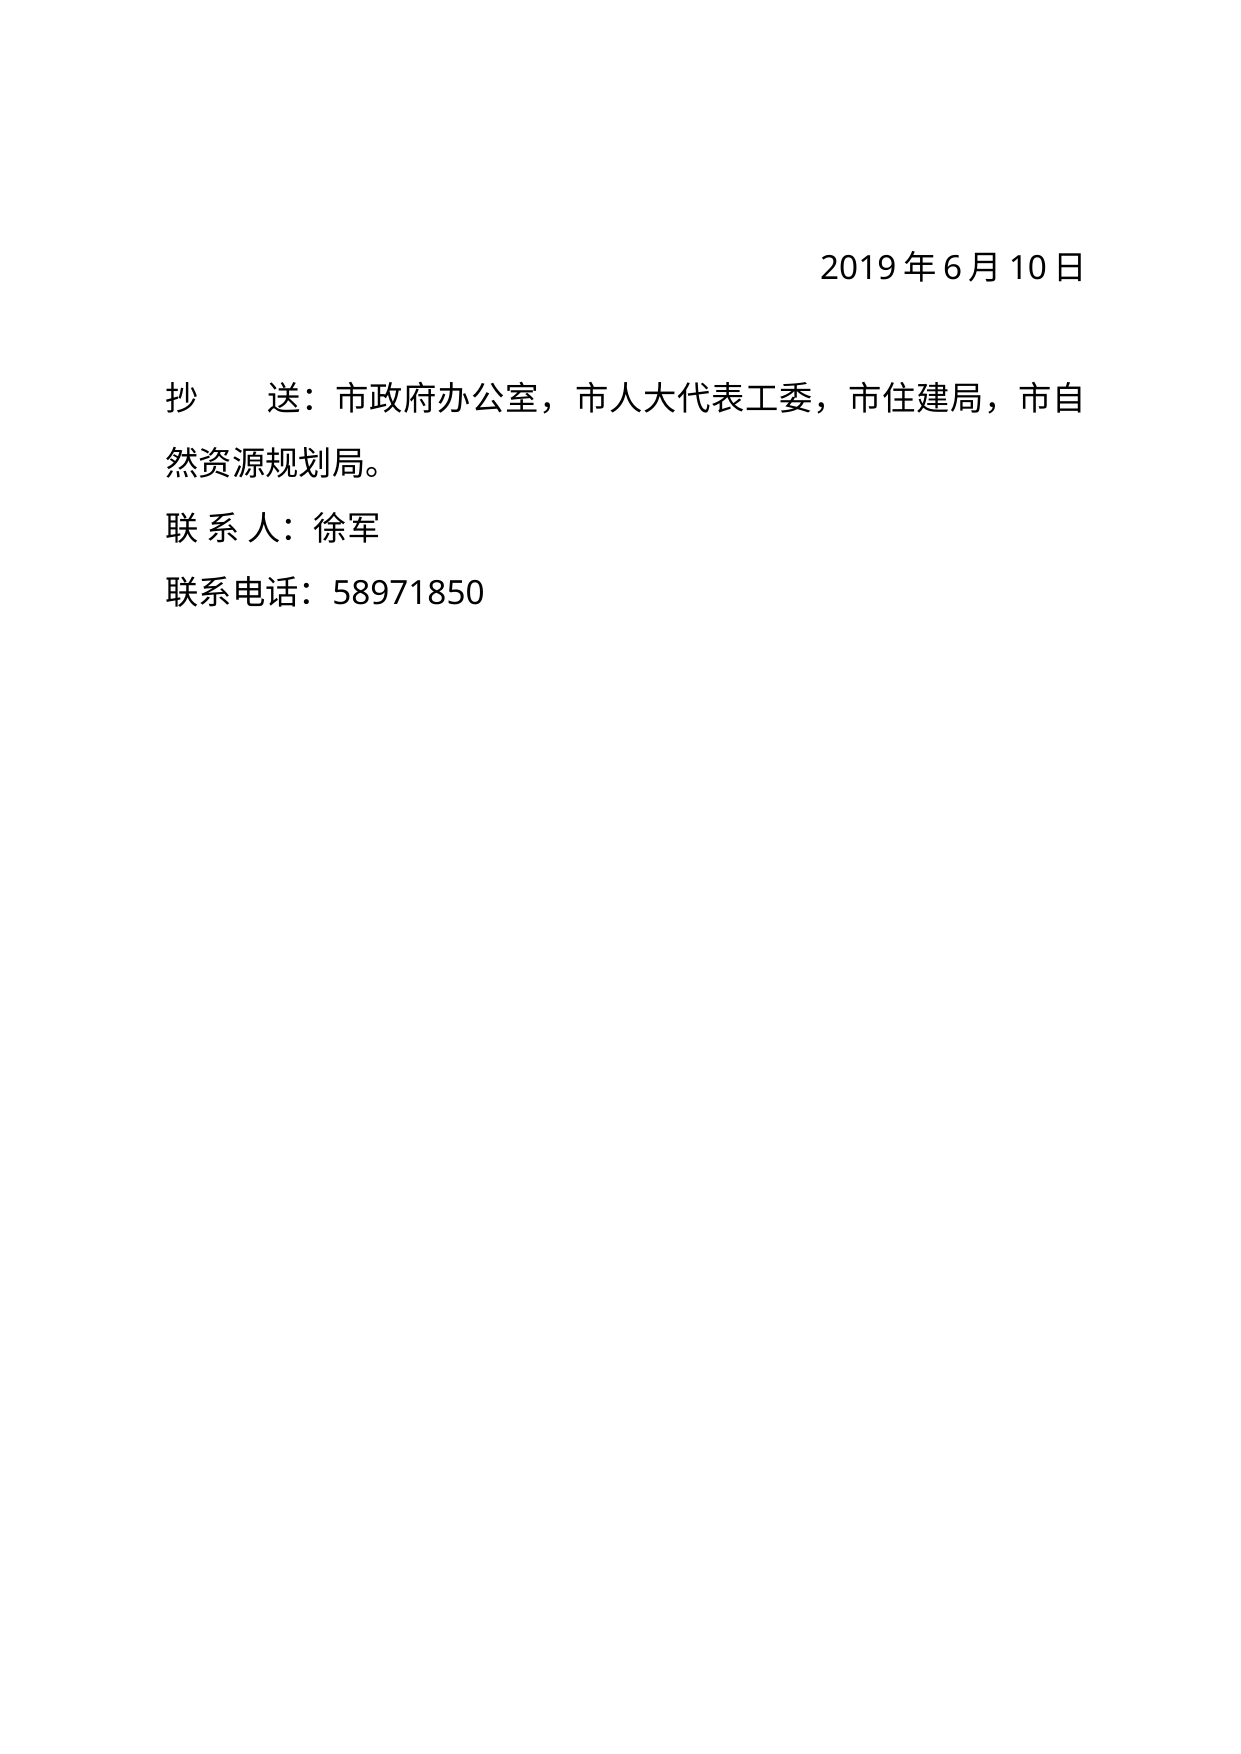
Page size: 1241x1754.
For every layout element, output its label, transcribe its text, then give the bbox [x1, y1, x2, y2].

text 联 系 人：徐军 [165, 493, 1087, 558]
text 联系电话：58971850 [165, 558, 1087, 623]
text 2019年6月10日 [165, 233, 1087, 298]
text 抄 送：市政府办公室，市人大代表工委，市住建局，市自然资源规划局。 [165, 363, 1087, 493]
